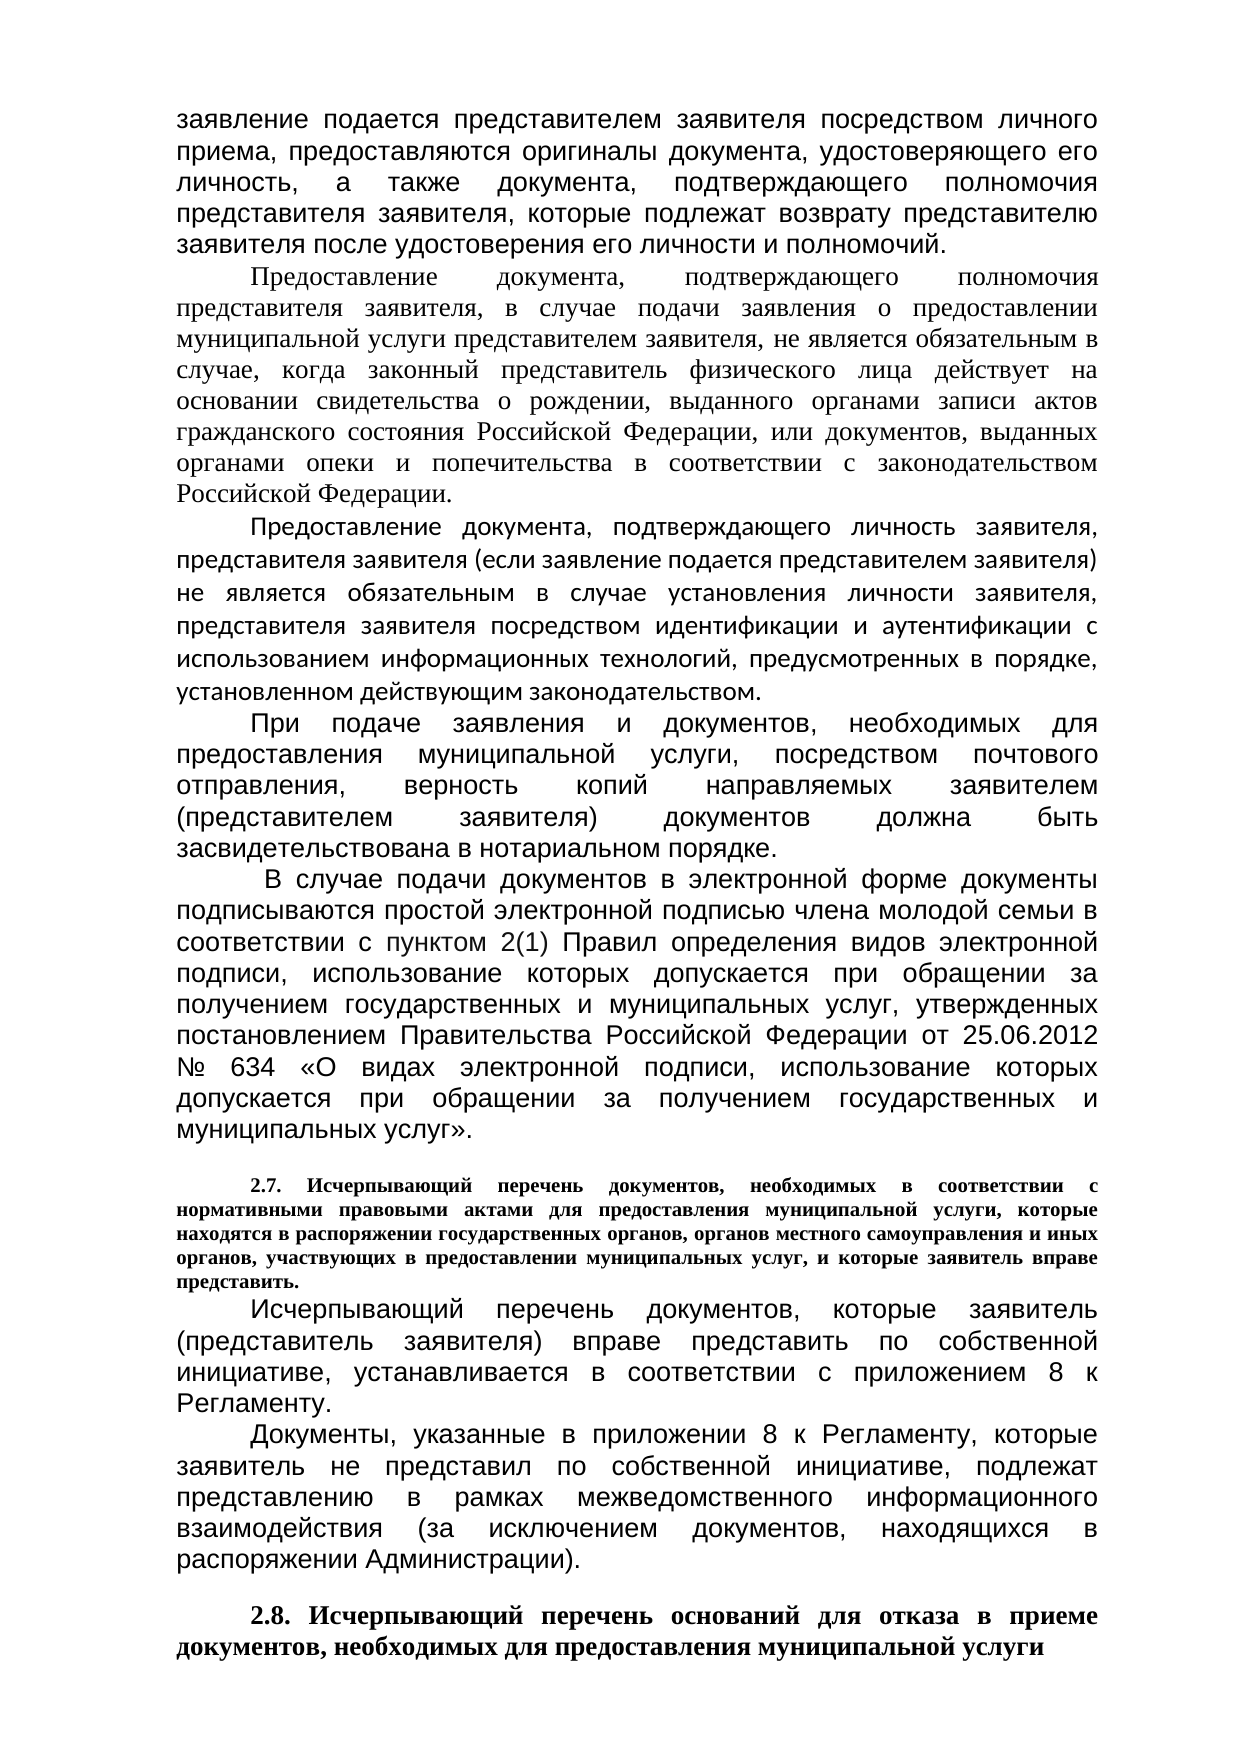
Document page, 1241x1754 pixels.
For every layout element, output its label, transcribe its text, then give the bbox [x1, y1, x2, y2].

text Документы, указанные в приложении 8 к Регламенту, которые заявитель не представил по собственной инициативе, подлежат представлению в рамках межведомственного информационного взаимодействия (за исключением документов, находящихся в распоряжении Администрации). [176, 1418, 1099, 1575]
text Исчерпывающий перечень документов, которые заявитель (представитель заявителя) вправе представить по собственной инициативе, устанавливается в соответствии с приложением 8 к Регламенту. [176, 1293, 1099, 1418]
text Предоставление документа, подтверждающего полномочия представителя заявителя, в случае подачи заявления о предоставлении муниципальной услуги представителем заявителя, не является обязательным в случае, когда законный представитель физического лица действует на основании свидетельства о рождении, выданного органами записи актов гражданского состояния Российской Федерации, или документов, выданных органами опеки и попечительства в соответствии с законодательством Российской Федерации. [176, 259, 1099, 509]
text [176, 103, 1099, 259]
text 2.7. Исчерпывающий перечень документов, необходимых в соответствии с нормативными правовыми актами для предоставления муниципальной услуги, которые находятся в распоряжении государственных органов, органов местного самоуправления и иных органов, участвующих в предоставлении муниципальных услуг, и которые заявитель вправе представить. [176, 1173, 1099, 1293]
text При подаче заявления и документов, необходимых для предоставления муниципальной услуги, посредством почтового отправления, верность копий направляемых заявителем (представителем заявителя) документов должна быть засвидетельствована в нотариальном порядке. [176, 707, 1099, 863]
text Предоставление документа, подтверждающего личность заявителя, представителя заявителя (если заявление подается представителем заявителя) не является обязательным в случае установления личности заявителя, представителя заявителя посредством идентификации и аутентификации с использованием информационных технологий, предусмотренных в порядке, установленном действующим законодательством. [176, 509, 1099, 707]
text В случае подачи документов в электронной форме документы подписываются простой электронной подписью члена молодой семьи в соответствии с пунктом 2(1) Правил определения видов электронной подписи, использование которых допускается при обращении за получением государственных и муниципальных услуг, утвержденных постановлением Правительства Российской Федерации от 25.06.2012 № 634 «О видах электронной подписи, использование которых допускается при обращении за получением государственных и муниципальных услуг». [176, 863, 1099, 1144]
text 2.8. Исчерпывающий перечень оснований для отказа в приеме документов, необходимых для предоставления муниципальной услуги [176, 1599, 1099, 1661]
